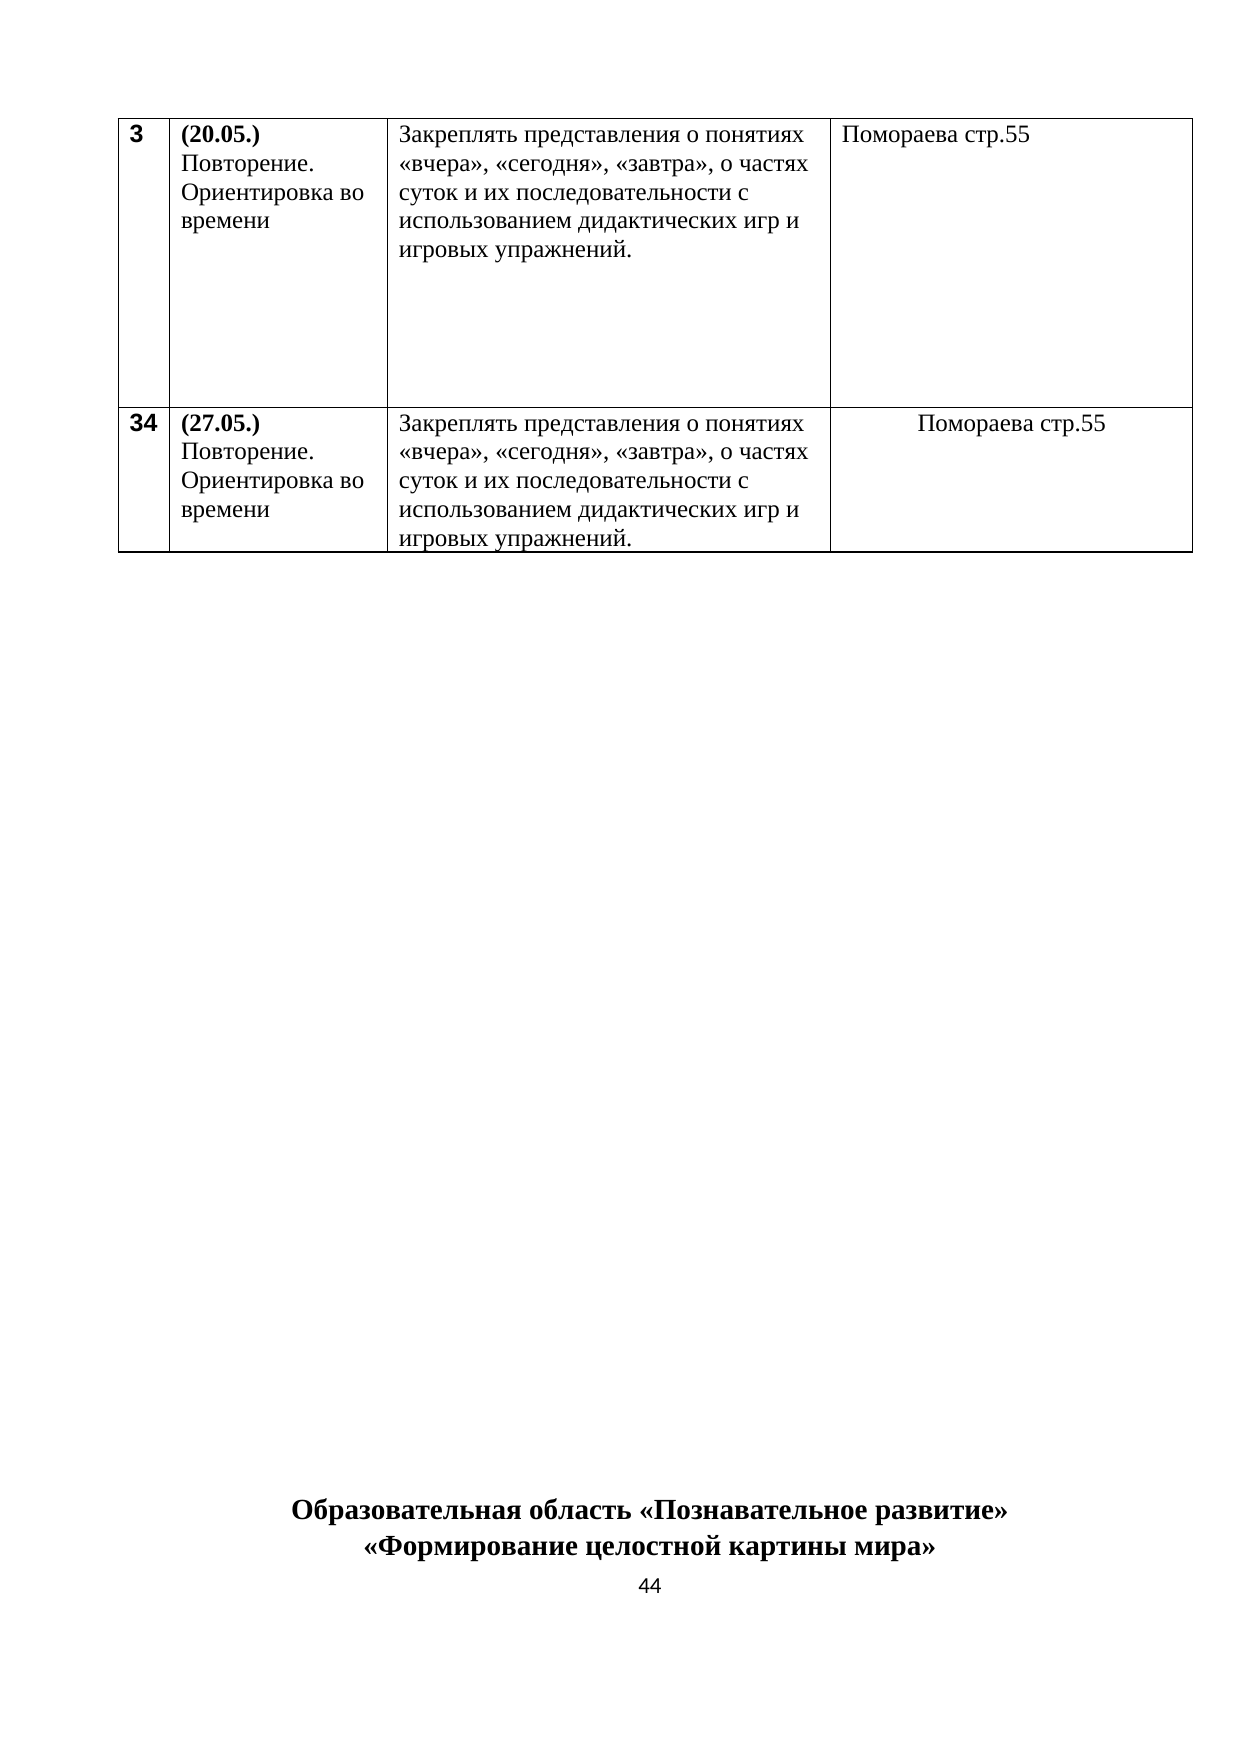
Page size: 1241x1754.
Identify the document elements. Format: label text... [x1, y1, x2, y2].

table_cell Помораева стр.55 [831, 408, 1192, 551]
text Образовательная область «Познавательное развитие» [118, 1492, 1181, 1526]
table_cell (27.05.) Повторение. Ориентировка во времени [170, 408, 387, 551]
text «Формирование целостной картины мира» [118, 1528, 1181, 1562]
table_cell (20.05.) Повторение. Ориентировка во времени [170, 119, 387, 407]
table_cell Закреплять представления о понятиях «вчера», «сегодня», «завтра», о частях суток и их последовательности с использованием дидактических игр и игровых упражнений. [388, 119, 830, 407]
table_cell Закреплять представления о понятиях «вчера», «сегодня», «завтра», о частях суток и их последовательности с использованием дидактических игр и игровых упражнений. [388, 408, 830, 551]
table_cell 34 [119, 408, 169, 551]
table_cell Помораева стр.55 [831, 119, 1192, 407]
